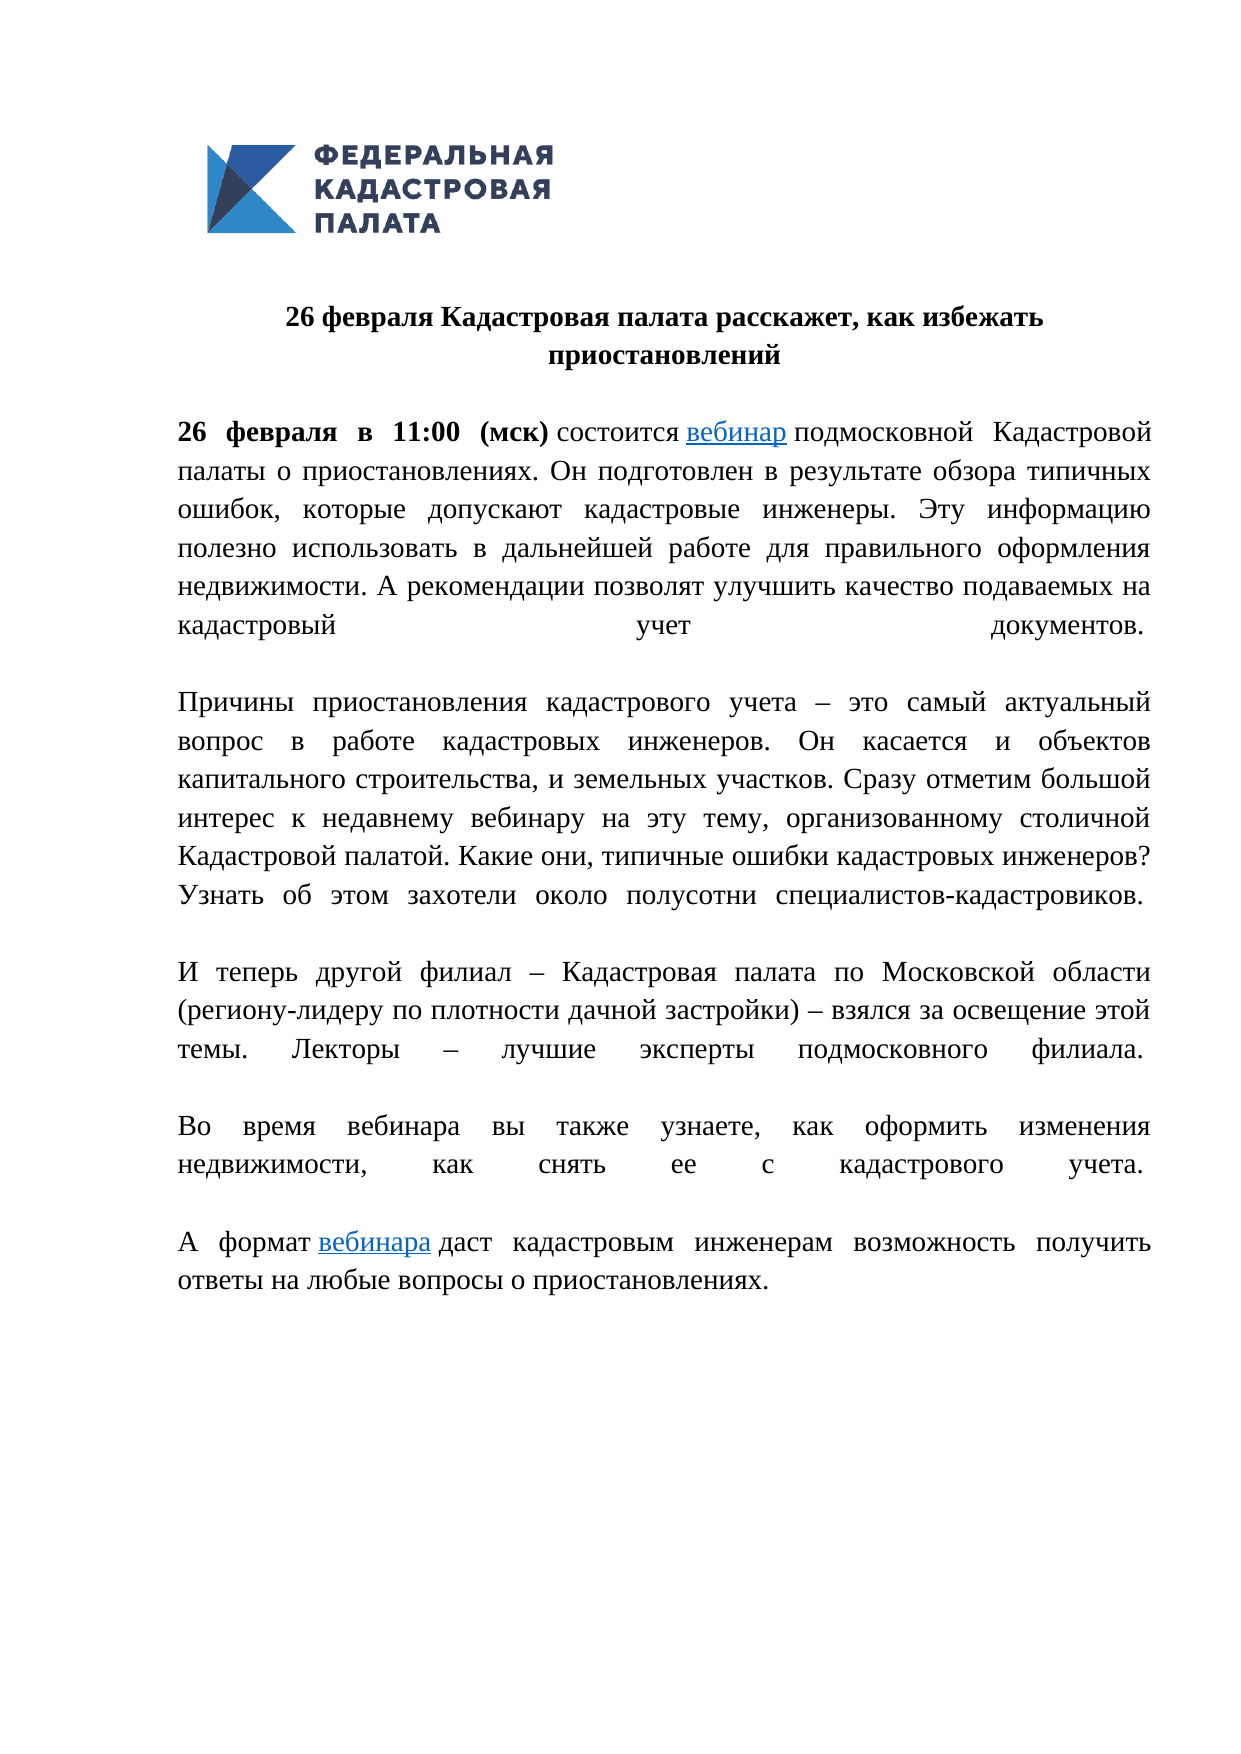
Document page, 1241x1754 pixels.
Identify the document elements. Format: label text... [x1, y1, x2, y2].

text 26 февраля в 11:00 (мск) состоится вебинар подмосковной Кадастровой палаты о приостановлениях. Он подготовлен в результате обзора типичных ошибок, которые допускают кадастровые инженеры. Эту информацию полезно использовать в дальнейшей работе для правильного оформления недвижимости. А рекомендации позволят улучшить качество подаваемых на кадастровый учет документов. Причины приостановления кадастрового учета – это самый актуальный вопрос в работе кадастровых инженеров. Он касается и объектов капитального строительства, и земельных участков. Сразу отметим большой интерес к недавнему вебинару на эту тему, организованному столичной Кадастровой палатой. Какие они, типичные ошибки кадастровых инженеров? Узнать об этом захотели около полусотни специалистов-кадастровиков. И теперь другой филиал – Кадастровая палата по Московской области (региону-лидеру по плотности дачной застройки) – взялся за освещение этой темы. Лекторы – лучшие эксперты подмосковного филиала. Во время вебинара вы также узнаете, как оформить изменения недвижимости, как снять ее с кадастрового учета. А формат вебинара даст кадастровым инженерам возможность получить ответы на любые вопросы о приостановлениях. [177, 414, 1152, 1296]
text 26 февраля Кадастровая палата расскажет, как избежать приостановлений [177, 299, 1152, 371]
picture [177, 118, 585, 256]
